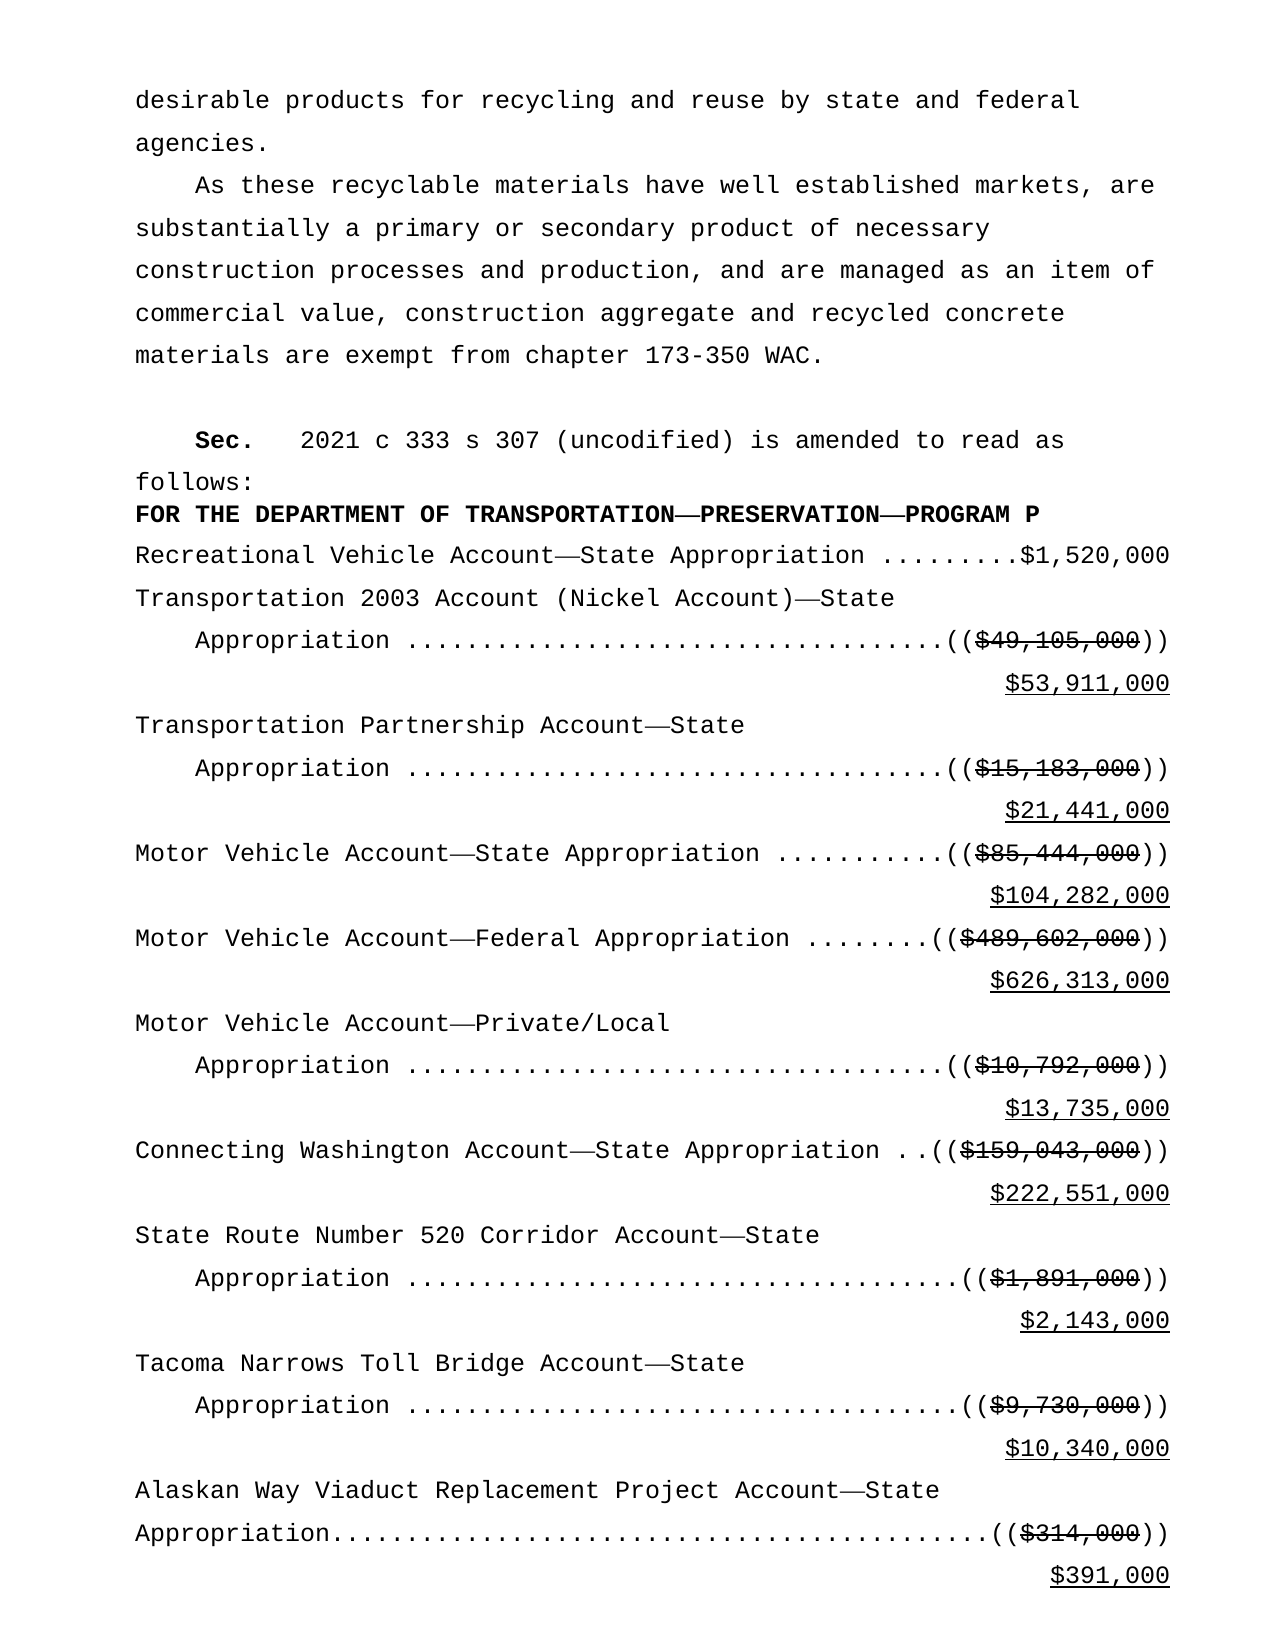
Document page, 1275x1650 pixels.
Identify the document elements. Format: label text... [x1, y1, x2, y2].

text FOR THE DEPARTMENT OF TRANSPORTATION—PRESERVATION—PROGRAM P [135, 499, 1170, 530]
text Transportation Partnership Account—State [135, 700, 1170, 742]
text Appropriation (($10,792,000)) [135, 1040, 1170, 1082]
text $626,313,000 [135, 955, 1170, 997]
text Motor Vehicle Account—State Appropriation (($85,444,000)) [135, 827, 1170, 870]
text $2,143,000 [135, 1295, 1170, 1337]
text Sec. 2021 c 333 s 307 (uncodified) is amended to read as follows: [135, 414, 1170, 499]
text As these recyclable materials have well established markets, are substantially a primary or secondary product of necessary construction processes and production, and are managed as an item of commercial value, construction aggregate and recycled concrete materials are exempt from chapter 173-350 WAC. [135, 160, 1170, 372]
text $53,911,000 [135, 657, 1170, 700]
text $10,340,000 [135, 1422, 1170, 1465]
text State Route Number 520 Corridor Account—State [135, 1210, 1170, 1252]
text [135, 75, 1170, 160]
text Appropriation (($314,000)) [135, 1507, 1170, 1550]
text Appropriation (($9,730,000)) [135, 1380, 1170, 1422]
text Appropriation (($1,891,000)) [135, 1252, 1170, 1295]
text Alaskan Way Viaduct Replacement Project Account—State [135, 1465, 1170, 1507]
text $222,551,000 [135, 1167, 1170, 1210]
text Transportation 2003 Account (Nickel Account)—State [135, 572, 1170, 615]
text $391,000 [135, 1550, 1170, 1592]
text $104,282,000 [135, 870, 1170, 912]
text Motor Vehicle Account—Private/Local [135, 997, 1170, 1040]
text $21,441,000 [135, 785, 1170, 827]
text Connecting Washington Account—State Appropriation (($159,043,000)) [135, 1125, 1170, 1167]
text $13,735,000 [135, 1082, 1170, 1125]
text Appropriation (($49,105,000)) [135, 615, 1170, 657]
text Tacoma Narrows Toll Bridge Account—State [135, 1337, 1170, 1380]
text Recreational Vehicle Account—State Appropriation $1,520,000 [135, 530, 1170, 572]
text Appropriation (($15,183,000)) [135, 742, 1170, 785]
text Motor Vehicle Account—Federal Appropriation (($489,602,000)) [135, 912, 1170, 955]
